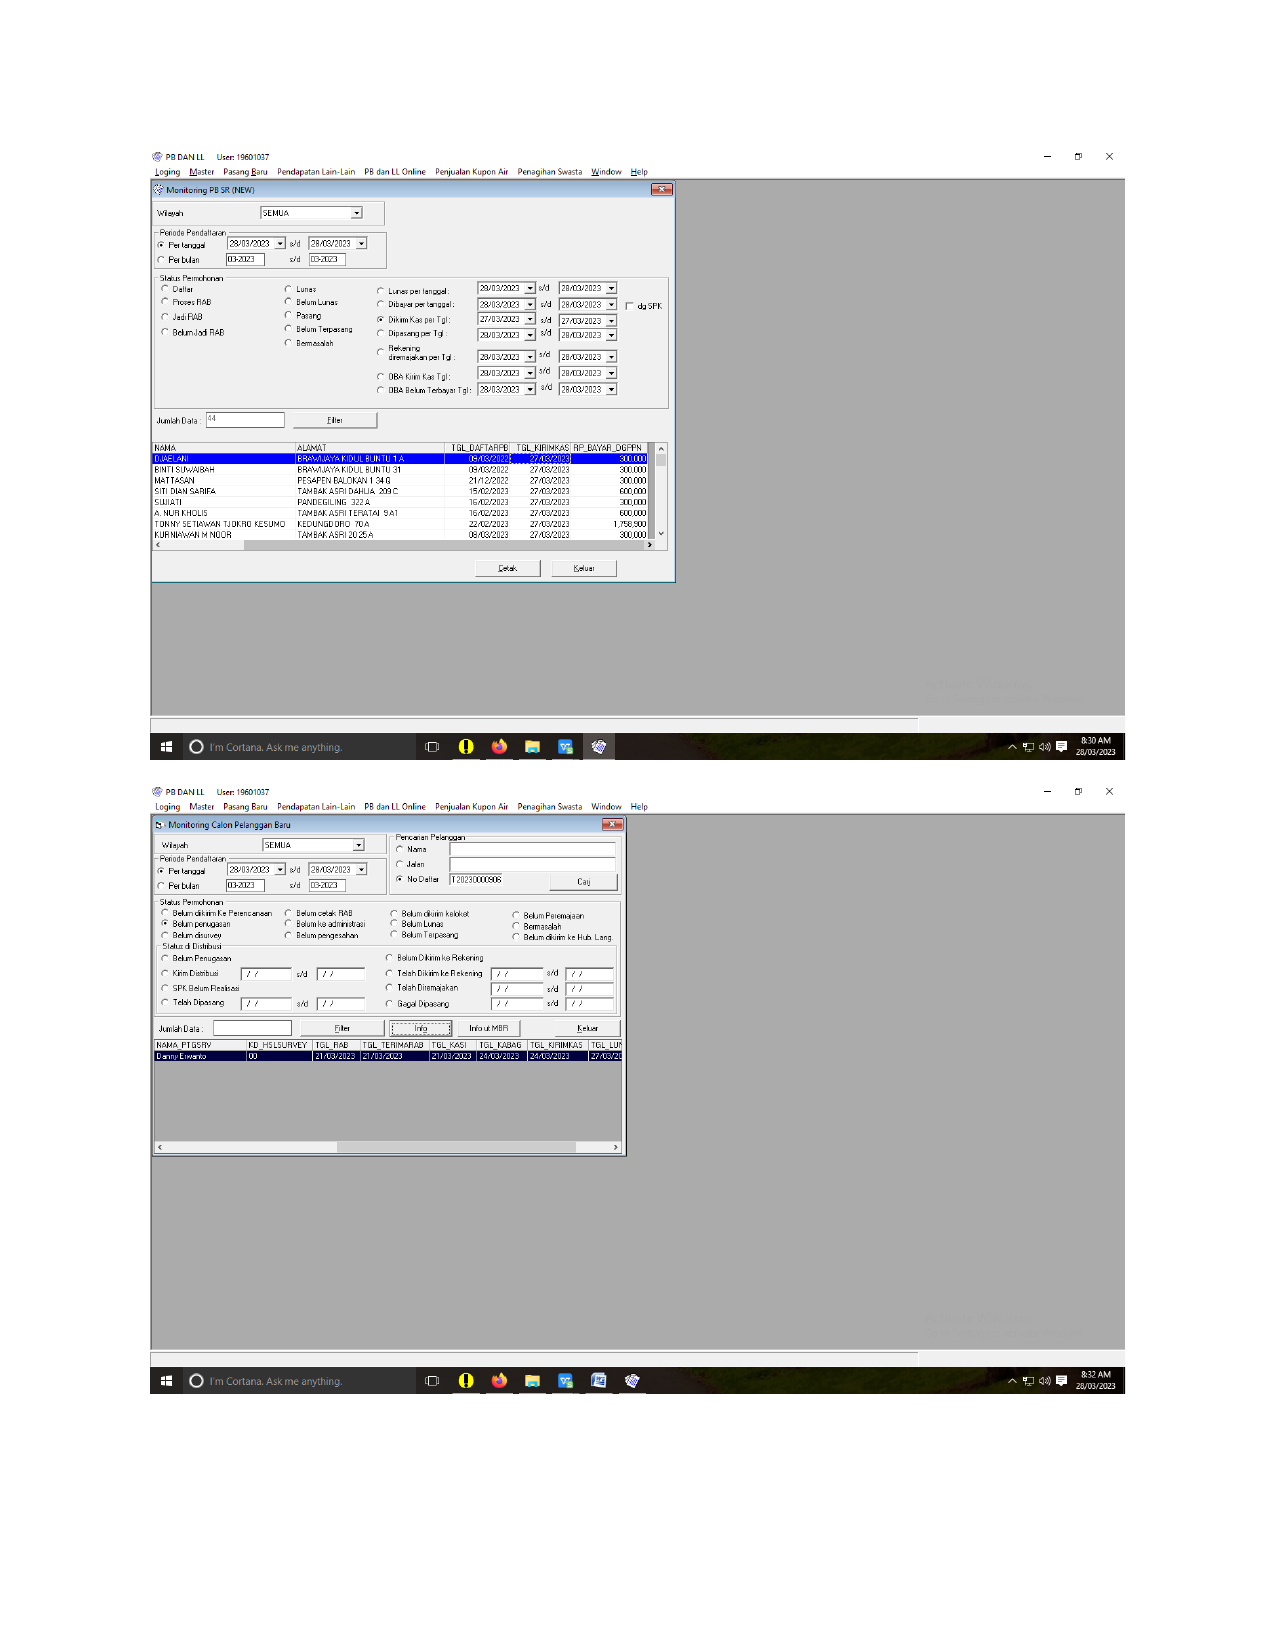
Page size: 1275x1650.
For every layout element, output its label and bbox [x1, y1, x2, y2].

picture [150, 150, 1125, 760]
picture [150, 784, 1125, 1394]
